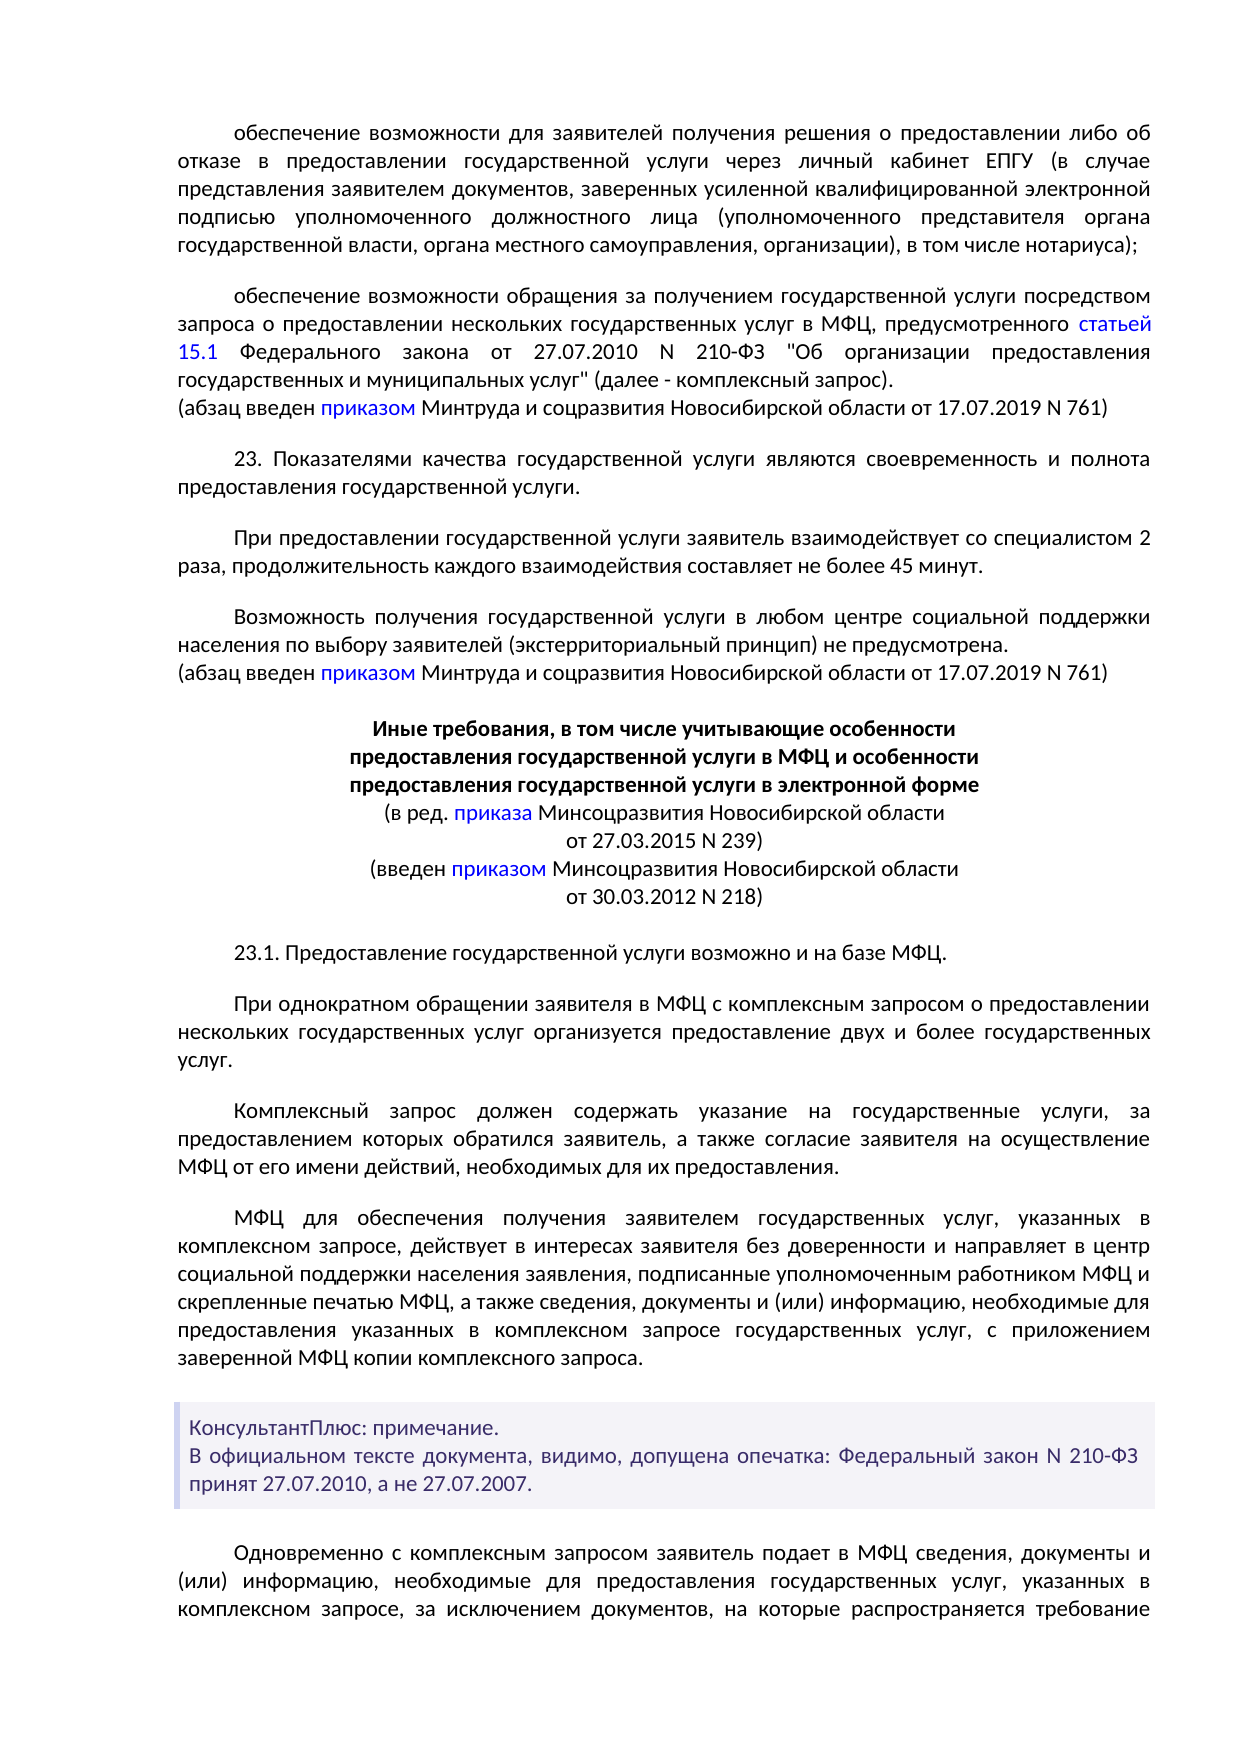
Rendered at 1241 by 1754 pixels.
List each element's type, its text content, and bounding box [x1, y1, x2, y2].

text (абзац введен приказом Минтруда и соцразвития Новосибирской области от 17.07.2019 N 761) [177, 393, 1152, 421]
text Возможность получения государственной услуги в любом центре социальной поддержки населения по выбору заявителей (экстерриториальный принцип) не предусмотрена. [177, 602, 1152, 658]
title предоставления государственной услуги в электронной форме [177, 770, 1152, 798]
text обеспечение возможности для заявителей получения решения о предоставлении либо об отказе в предоставлении государственной услуги через личный кабинет ЕПГУ (в случае представления заявителем документов, заверенных усиленной квалифицированной электронной подписью уполномоченного должностного лица (уполномоченного представителя органа государственной власти, органа местного самоуправления, организации), в том числе нотариуса); [177, 118, 1152, 258]
text 23. Показателями качества государственной услуги являются своевременность и полнота предоставления государственной услуги. [177, 444, 1152, 500]
table_header КонсультантПлюс: примечание. В официальном тексте документа, видимо, допущена опечатка: Федеральный закон N 210-ФЗ принят 27.07.2010, а не 27.07.2007. [180, 1402, 1149, 1509]
text обеспечение возможности обращения за получением государственной услуги посредством запроса о предоставлении нескольких государственных услуг в МФЦ, предусмотренного статьей 15.1 Федерального закона от 27.07.2010 N 210-ФЗ "Об организации предоставления государственных и муниципальных услуг" (далее - комплексный запрос). [177, 281, 1152, 393]
text от 27.03.2015 N 239) [177, 826, 1152, 854]
text 23.1. Предоставление государственной услуги возможно и на базе МФЦ. [177, 938, 1152, 966]
text Комплексный запрос должен содержать указание на государственные услуги, за предоставлением которых обратился заявитель, а также согласие заявителя на осуществление МФЦ от его имени действий, необходимых для их предоставления. [177, 1096, 1152, 1180]
text (введен приказом Минсоцразвития Новосибирской области [177, 854, 1152, 882]
text (абзац введен приказом Минтруда и соцразвития Новосибирской области от 17.07.2019 N 761) [177, 658, 1152, 686]
title предоставления государственной услуги в МФЦ и особенности [177, 742, 1152, 770]
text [177, 1538, 1152, 1622]
text При предоставлении государственной услуги заявитель взаимодействует со специалистом 2 раза, продолжительность каждого взаимодействия составляет не более 45 минут. [177, 523, 1152, 579]
text (в ред. приказа Минсоцразвития Новосибирской области [177, 798, 1152, 826]
text МФЦ для обеспечения получения заявителем государственных услуг, указанных в комплексном запросе, действует в интересах заявителя без доверенности и направляет в центр социальной поддержки населения заявления, подписанные уполномоченным работником МФЦ и скрепленные печатью МФЦ, а также сведения, документы и (или) информацию, необходимые для предоставления указанных в комплексном запросе государственных услуг, с приложением заверенной МФЦ копии комплексного запроса. [177, 1203, 1152, 1371]
text от 30.03.2012 N 218) [177, 882, 1152, 910]
text При однократном обращении заявителя в МФЦ с комплексным запросом о предоставлении нескольких государственных услуг организуется предоставление двух и более государственных услуг. [177, 989, 1152, 1073]
title Иные требования, в том числе учитывающие особенности [177, 714, 1152, 742]
